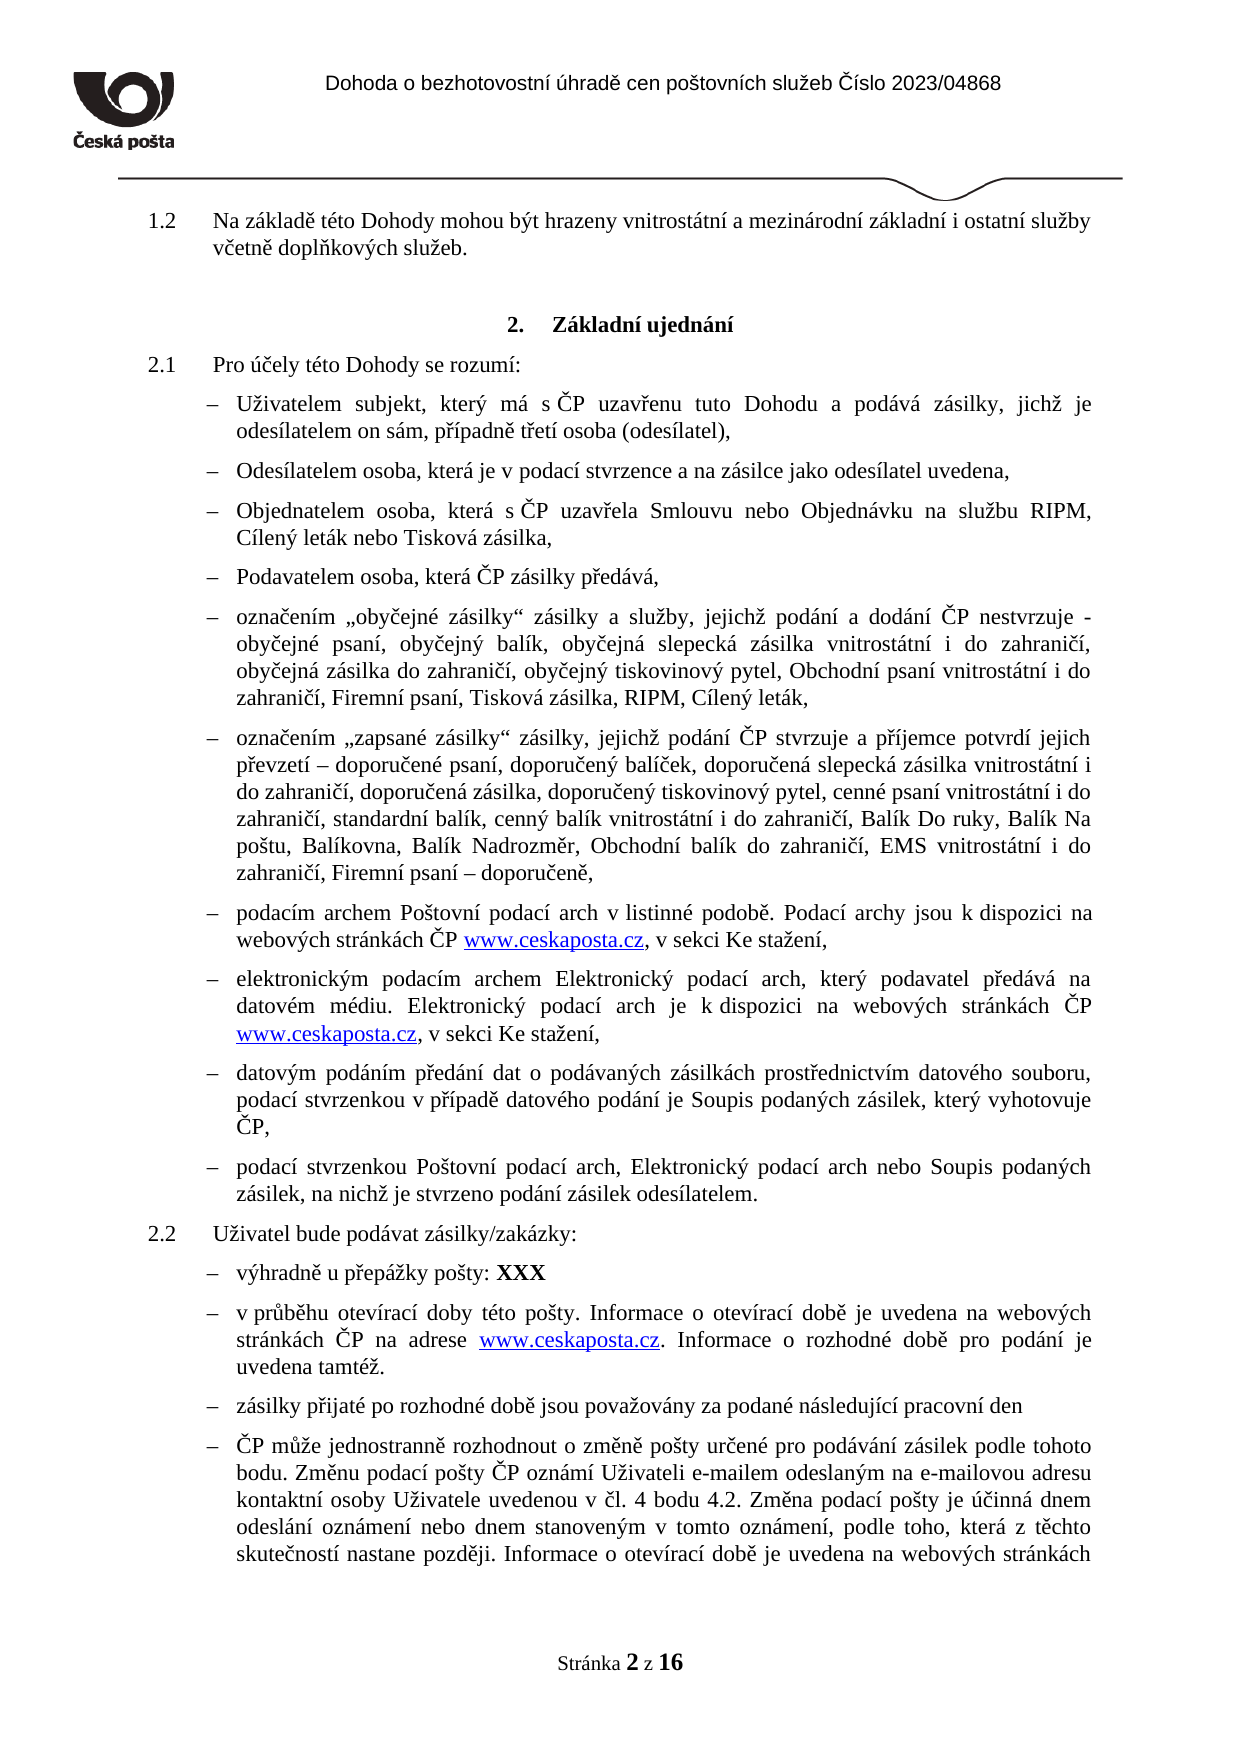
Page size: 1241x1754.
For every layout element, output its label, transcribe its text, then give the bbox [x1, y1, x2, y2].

list výhradně u přepážky pošty: XXX [207, 1259, 1093, 1286]
list elektronickým podacím archem Elektronický podací arch, který podavatel předává na datovém médiu. Elektronický podací arch je k dispozici na webových stránkách ČP www.ceskaposta.cz, v sekci Ke stažení, [207, 965, 1093, 1046]
list datovým podáním předání dat o podávaných zásilkách prostřednictvím datového souboru, podací stvrzenkou v případě datového podání je Soupis podaných zásilek, který vyhotovuje ČP, [207, 1059, 1093, 1140]
list podací stvrzenkou Poštovní podací arch, Elektronický podací arch nebo Soupis podaných zásilek, na nichž je stvrzeno podání zásilek odesílatelem. [207, 1153, 1093, 1207]
picture [118, 177, 1123, 201]
list označením „zapsané zásilky“ zásilky, jejichž podání ČP stvrzuje a příjemce potvrdí jejich převzetí – doporučené psaní, doporučený balíček, doporučená slepecká zásilka vnitrostátní i do zahraničí, doporučená zásilka, doporučený tiskovinový pytel, cenné psaní vnitrostátní i do zahraničí, standardní balík, cenný balík vnitrostátní i do zahraničí, Balík Do ruky, Balík Na poštu, Balíkovna, Balík Nadrozměr, Obchodní balík do zahraničí, EMS vnitrostátní i do zahraničí, Firemní psaní – doporučeně, [207, 723, 1093, 886]
list podacím archem Poštovní podací arch v listinné podobě. Podací archy jsou k dispozici na webových stránkách ČP www.ceskaposta.cz, v sekci Ke stažení, [207, 898, 1093, 953]
list označením „obyčejné zásilky“ zásilky a služby, jejichž podání a dodání ČP nestvrzuje - obyčejné psaní, obyčejný balík, obyčejná slepecká zásilka vnitrostátní i do zahraničí, obyčejná zásilka do zahraničí, obyčejný tiskovinový pytel, Obchodní psaní vnitrostátní i do zahraničí, Firemní psaní, Tisková zásilka, RIPM, Cílený leták, [207, 603, 1093, 711]
list Uživatelem subjekt, který má s ČP uzavřenu tuto Dohodu a podává zásilky, jichž je odesílatelem on sám, případně třetí osoba (odesílatel), [207, 390, 1093, 444]
text Základní ujednání [148, 311, 1093, 338]
list Odesílatelem osoba, která je v podací stvrzence a na zásilce jako odesílatel uvedena, [207, 457, 1093, 484]
list Podavatelem osoba, která ČP zásilky předává, [207, 563, 1093, 590]
text Pro účely této Dohody se rozumí: [148, 351, 1093, 378]
text Na základě této Dohody mohou být hrazeny vnitrostátní a mezinárodní základní i ostatní služby včetně doplňkových služeb. [148, 207, 1093, 261]
list zásilky přijaté po rozhodné době jsou považovány za podané následující pracovní den [207, 1392, 1093, 1419]
text Uživatel bude podávat zásilky/zakázky: [148, 1219, 1093, 1246]
picture [73, 72, 174, 150]
list v průběhu otevírací doby této pošty. Informace o otevírací době je uvedena na webových stránkách ČP na adrese www.ceskaposta.cz. Informace o rozhodné době pro podání je uvedena tamtéž. [207, 1298, 1093, 1380]
list Objednatelem osoba, která s ČP uzavřela Smlouvu nebo Objednávku na službu RIPM, Cílený leták nebo Tisková zásilka, [207, 496, 1093, 551]
